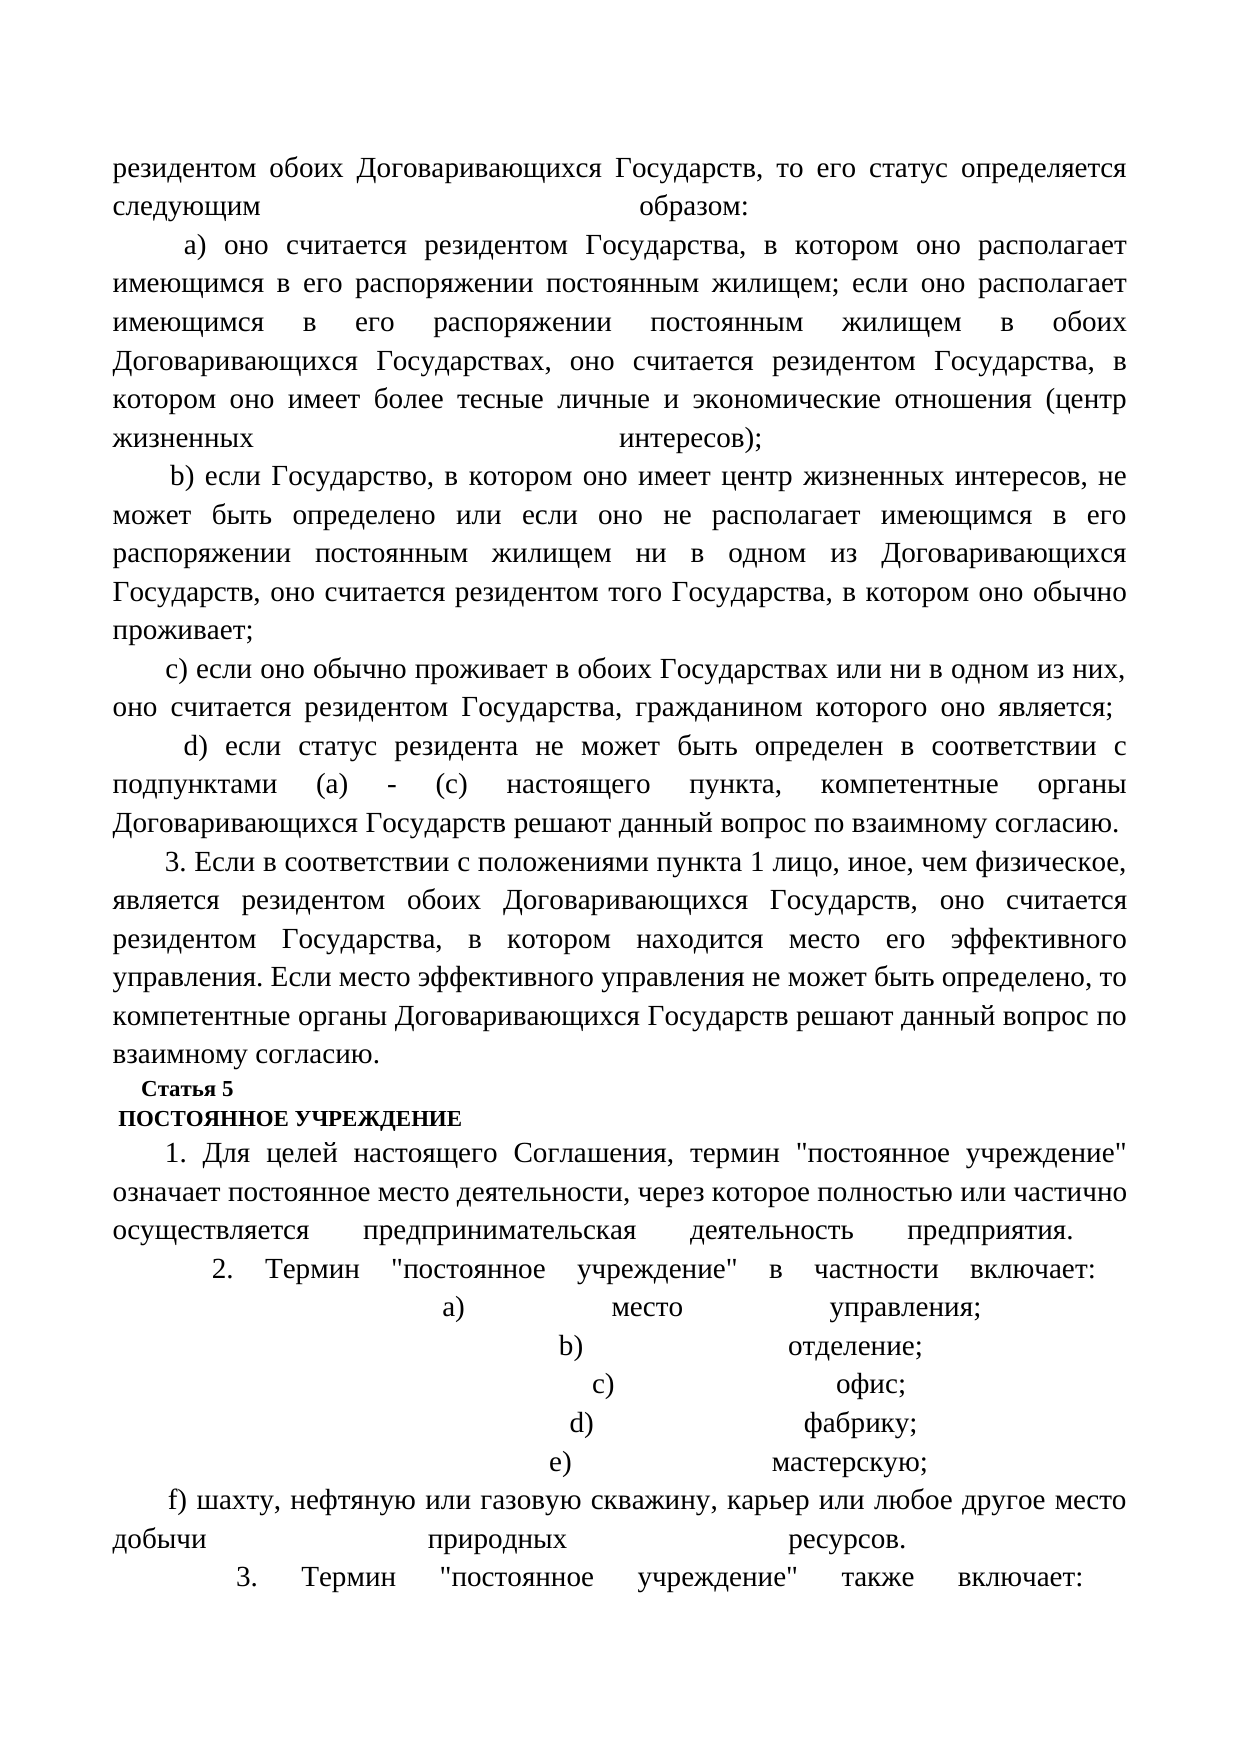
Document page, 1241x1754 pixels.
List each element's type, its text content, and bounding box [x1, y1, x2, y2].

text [112, 150, 1128, 1070]
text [112, 1135, 1128, 1593]
text Статья 5 ПОСТОЯННОЕ УЧРЕЖДЕНИЕ [112, 1075, 1128, 1132]
